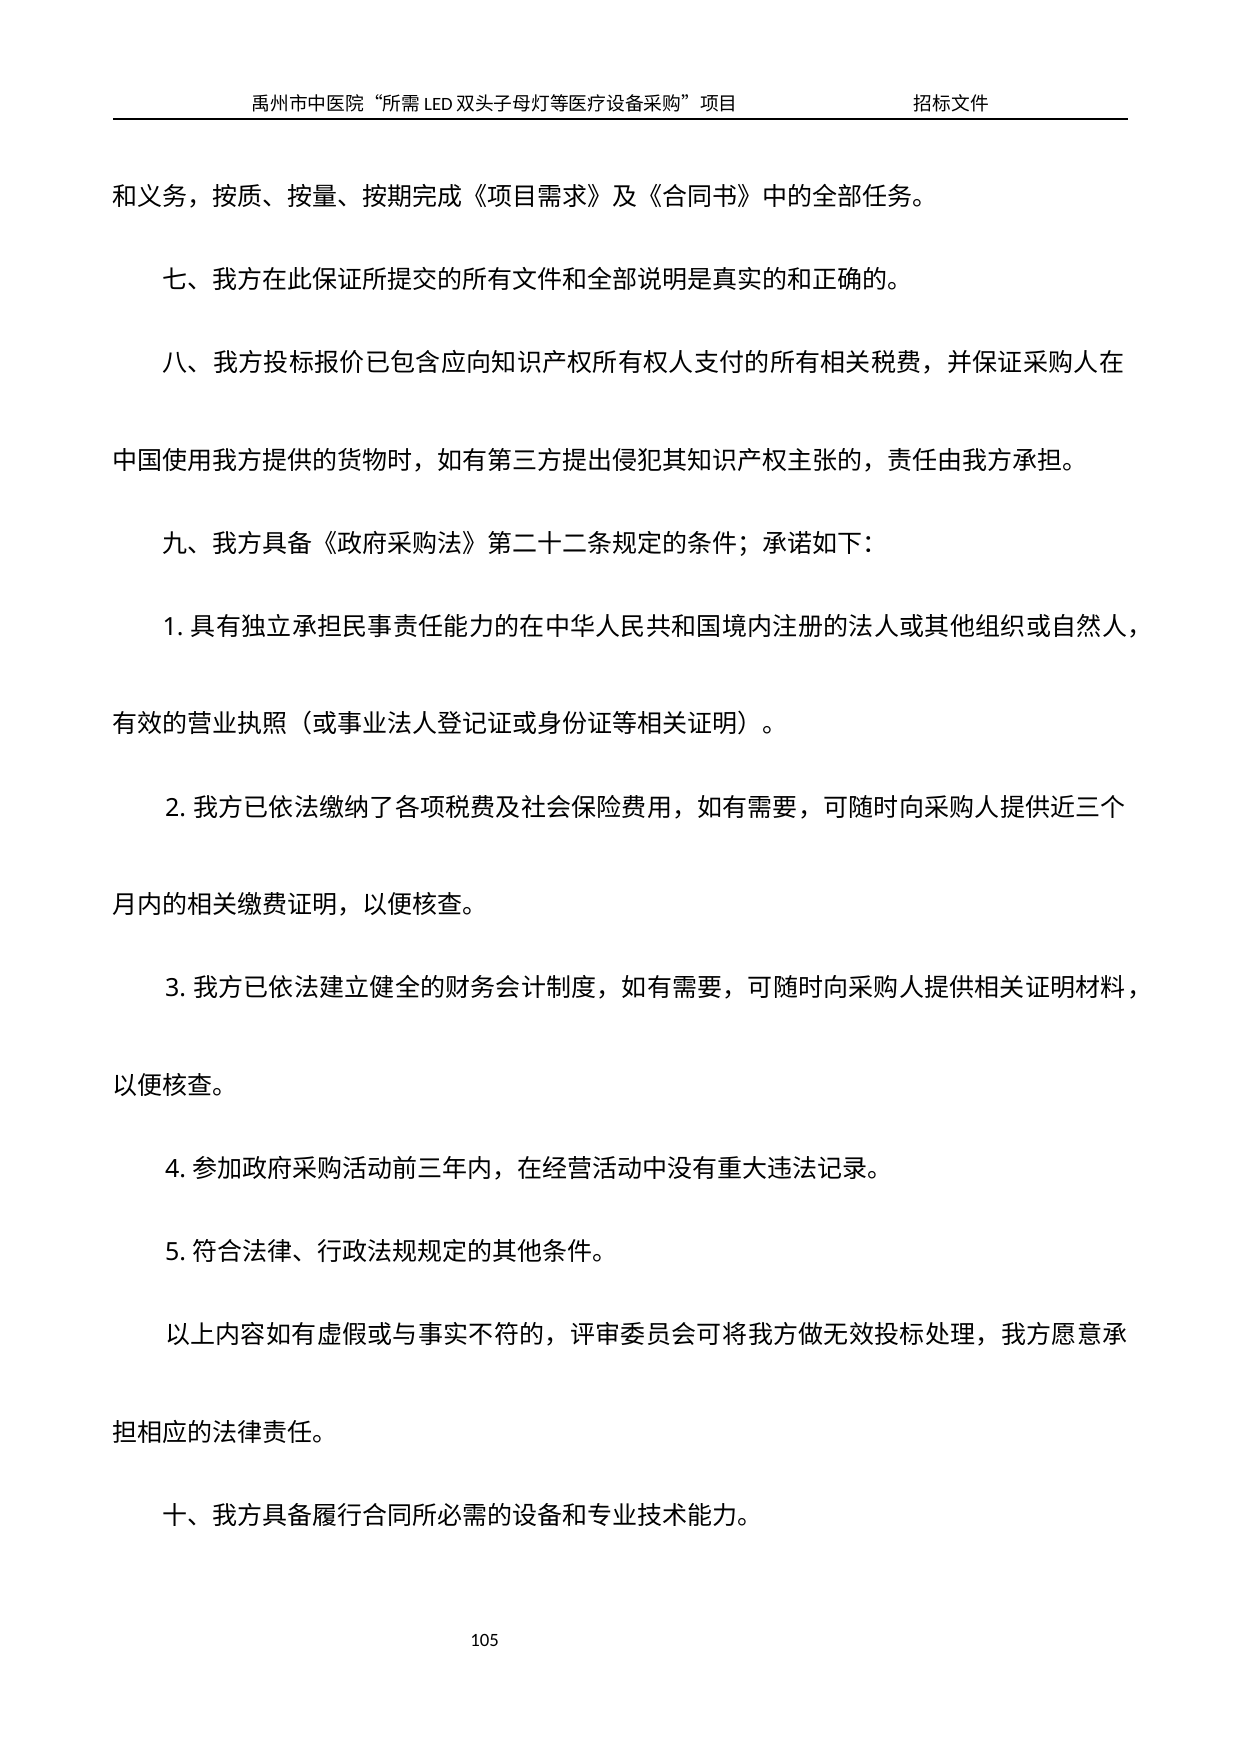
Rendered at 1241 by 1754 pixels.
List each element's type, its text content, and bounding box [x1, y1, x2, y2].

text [112, 162, 1128, 227]
text 十、我方具备履行合同所必需的设备和专业技术能力。 [112, 1481, 1128, 1546]
text 2. 我方已依法缴纳了各项税费及社会保险费用，如有需要，可随时向采购人提供近三个月内的相关缴费证明，以便核查。 [112, 773, 1128, 935]
text 以上内容如有虚假或与事实不符的，评审委员会可将我方做无效投标处理，我方愿意承担相应的法律责任。 [112, 1300, 1128, 1463]
text 5. 符合法律、行政法规规定的其他条件。 [112, 1217, 1128, 1282]
text 4. 参加政府采购活动前三年内，在经营活动中没有重大违法记录。 [112, 1134, 1128, 1199]
text 1. 具有独立承担民事责任能力的在中华人民共和国境内注册的法人或其他组织或自然人，有效的营业执照（或事业法人登记证或身份证等相关证明）。 [112, 592, 1128, 754]
text 3. 我方已依法建立健全的财务会计制度，如有需要，可随时向采购人提供相关证明材料，以便核查。 [112, 953, 1128, 1116]
text 九、我方具备《政府采购法》第二十二条规定的条件；承诺如下： [112, 509, 1128, 574]
text 七、我方在此保证所提交的所有文件和全部说明是真实的和正确的。 [112, 245, 1128, 310]
text 八、我方投标报价已包含应向知识产权所有权人支付的所有相关税费，并保证采购人在中国使用我方提供的货物时，如有第三方提出侵犯其知识产权主张的，责任由我方承担。 [112, 328, 1128, 491]
